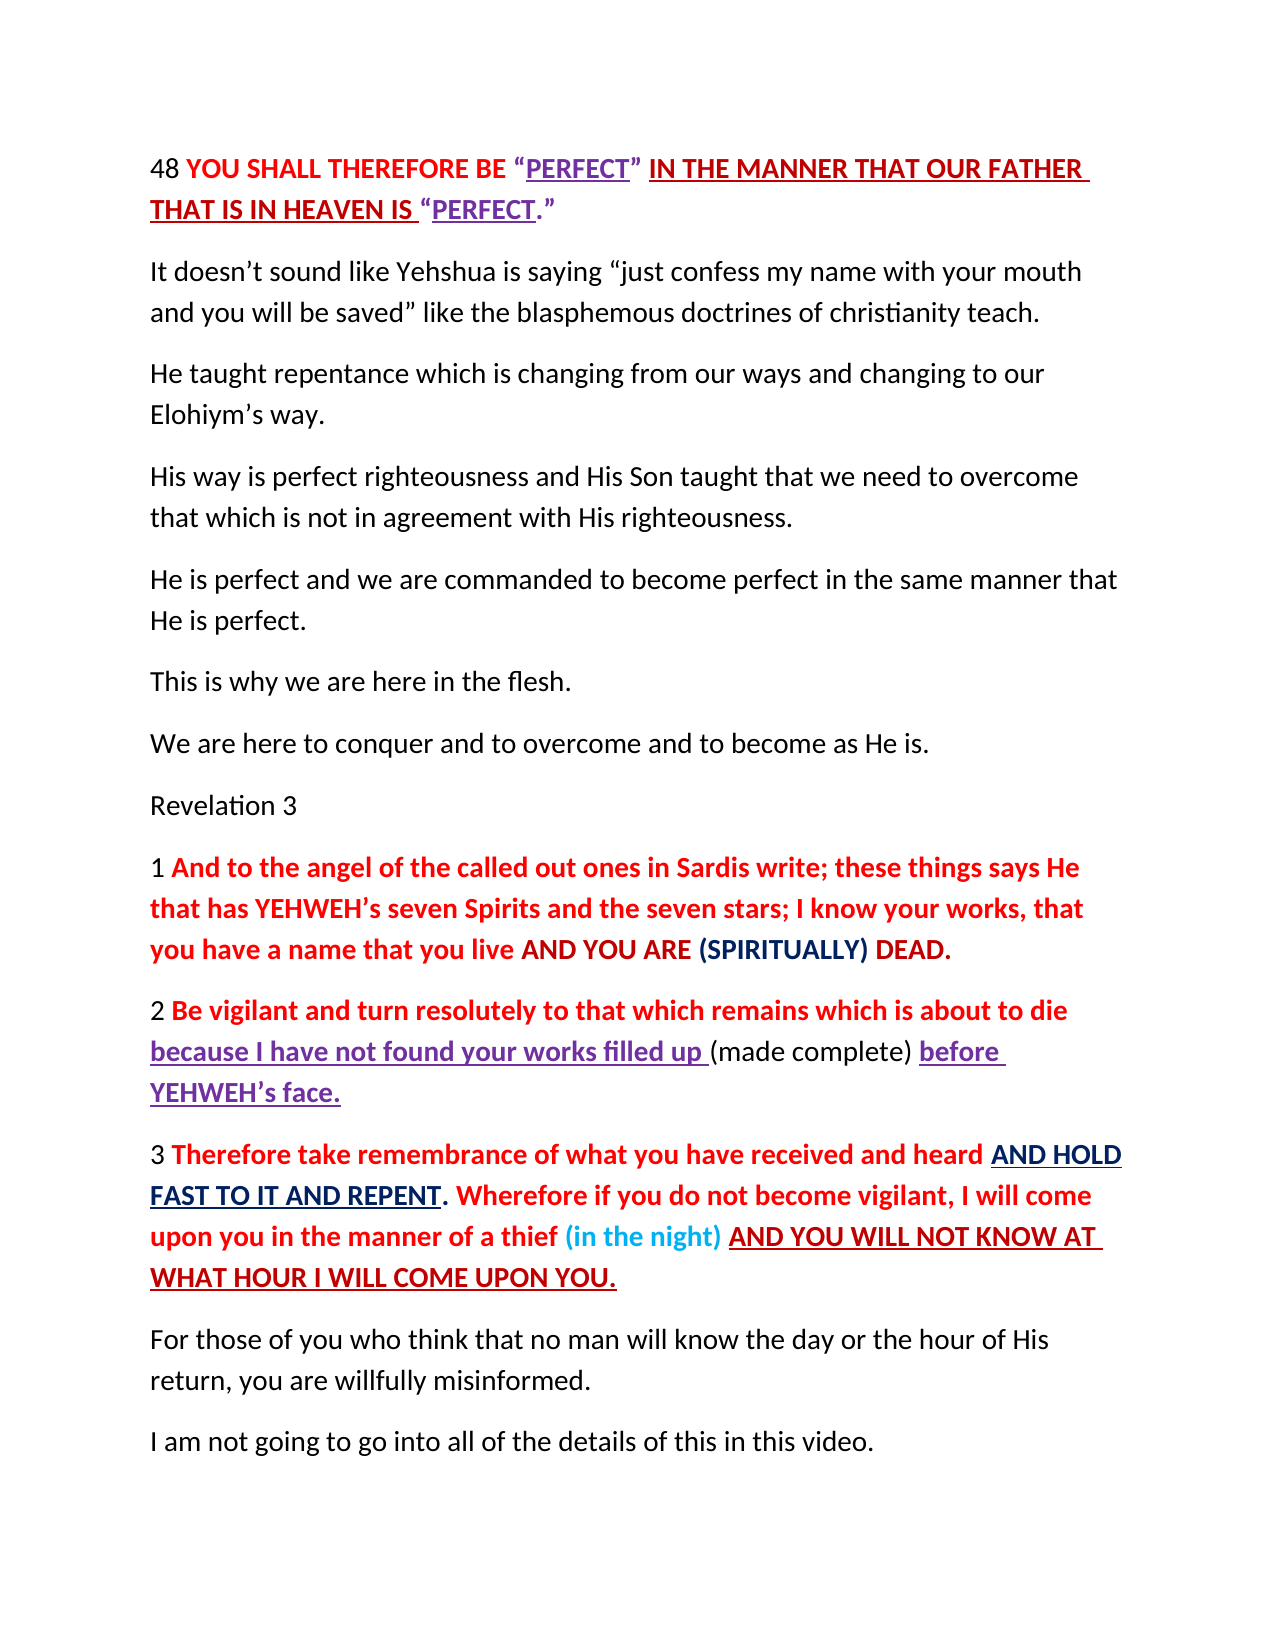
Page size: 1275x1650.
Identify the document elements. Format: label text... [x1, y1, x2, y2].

text This is why we are here in the flesh. [150, 663, 1125, 699]
text We are here to conquer and to overcome and to become as He is. [150, 725, 1125, 761]
text 2 Be vigilant and turn resolutely to that which remains which is about to die because I have not found your works filled up (made complete) before YEHWEH’s face. [150, 992, 1125, 1110]
text 1 And to the angel of the called out ones in Sardis write; these things says He that has YEHWEH’s seven Spirits and the seven stars; I know your works, that you have a name that you live AND YOU ARE (SPIRITUALLY) DEAD. [150, 849, 1125, 966]
text For those of you who think that no man will know the day or the hour of His return, you are willfully misinformed. [150, 1321, 1125, 1397]
text I am not going to go into all of the details of this in this video. [150, 1423, 1125, 1459]
text Revelation 3 [150, 787, 1125, 823]
text 3 Therefore take remembrance of what you have received and heard AND HOLD FAST TO IT AND REPENT. Wherefore if you do not become vigilant, I will come upon you in the manner of a thief (in the night) AND YOU WILL NOT KNOW AT WHAT HOUR I WILL COME UPON YOU. [150, 1136, 1125, 1294]
text 48 YOU SHALL THEREFORE BE “PERFECT” IN THE MANNER THAT OUR FATHER THAT IS IN HEAVEN IS “PERFECT.” [150, 150, 1125, 227]
text He is perfect and we are commanded to become perfect in the same manner that He is perfect. [150, 561, 1125, 637]
text His way is perfect righteousness and His Son taught that we need to overcome that which is not in agreement with His righteousness. [150, 458, 1125, 535]
text It doesn’t sound like Yehshua is saying “just confess my name with your mouth and you will be saved” like the blasphemous doctrines of christianity teach. [150, 253, 1125, 329]
text He taught repentance which is changing from our ways and changing to our Elohiym’s way. [150, 355, 1125, 432]
